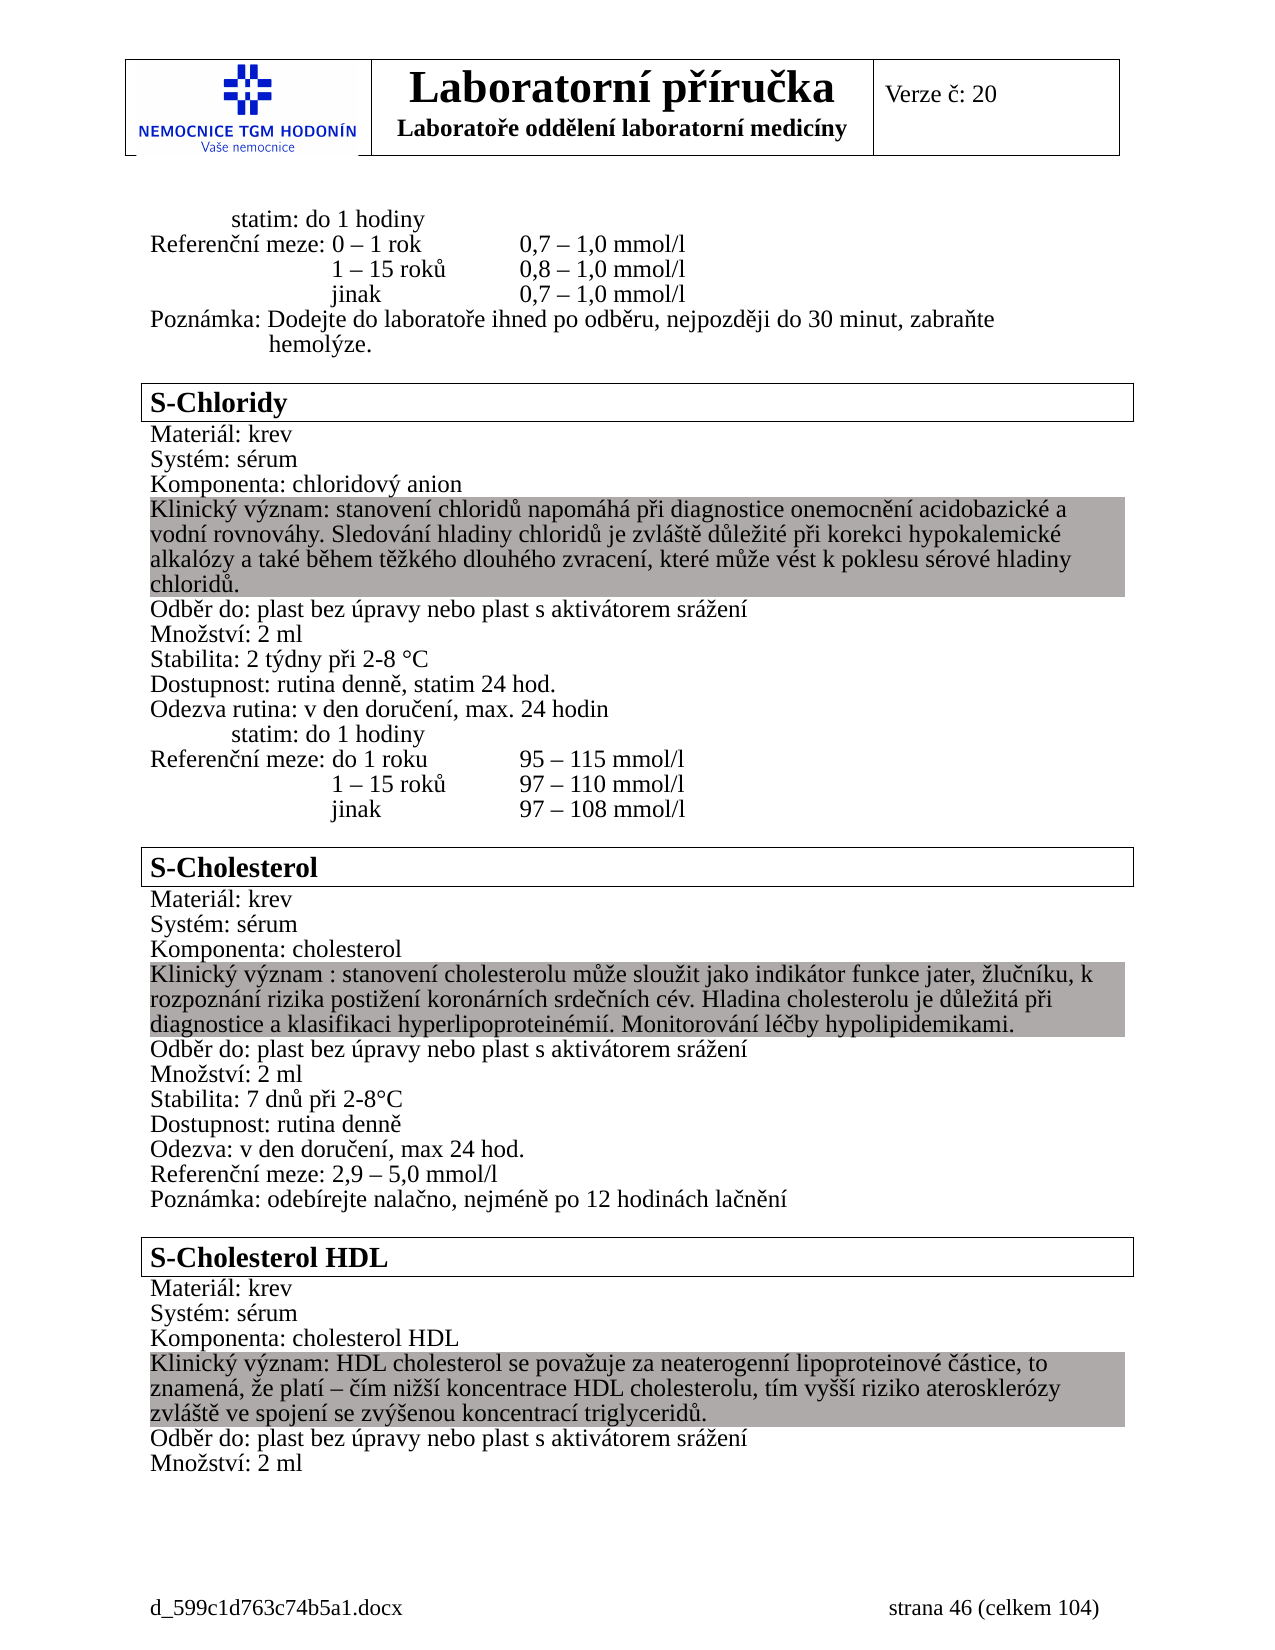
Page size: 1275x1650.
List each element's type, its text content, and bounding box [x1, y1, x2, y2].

text Odezva rutina: v den doručení, max. 24 hodin [150, 697, 1125, 722]
text 1 – 15 roků 97 – 110 mmol/l [150, 772, 1125, 797]
text Systém: sérum [150, 1302, 1125, 1327]
text Referenční meze: do 1 roku 95 – 115 mmol/l [150, 747, 1125, 772]
text S-Cholesterol HDL [142, 1238, 1133, 1276]
text Materiál: krev [150, 422, 1125, 447]
text Odběr do: plast bez úpravy nebo plast s aktivátorem srážení [150, 1427, 1125, 1452]
text Systém: sérum [150, 912, 1125, 937]
text Množství: 2 ml [150, 1452, 1125, 1477]
text Materiál: krev [150, 1277, 1125, 1302]
text Odezva: v den doručení, max 24 hod. [150, 1137, 1125, 1162]
text Referenční meze: 0 – 1 rok 0,7 – 1,0 mmol/l [150, 232, 1125, 257]
text S-Chloridy [142, 384, 1133, 421]
text Klinický význam : stanovení cholesterolu může sloužit jako indikátor funkce jater, žlučníku, k rozpoznání rizika postižení koronárních srdečních cév. Hladina cholesterolu je důležitá při diagnostice a klasifikaci hyperlipoproteinémií. Monitorování léčby hypolipidemikami. [150, 962, 1125, 1037]
text Komponenta: cholesterol [150, 937, 1125, 962]
picture [136, 60, 359, 156]
text hemolýze. [150, 332, 1125, 357]
text Stabilita: 7 dnů při 2-8°C [150, 1087, 1125, 1112]
text jinak 0,7 – 1,0 mmol/l [150, 282, 1125, 307]
text Dostupnost: rutina denně [150, 1112, 1125, 1137]
text Dostupnost: rutina denně, statim 24 hod. [150, 672, 1125, 697]
text Systém: sérum [150, 447, 1125, 472]
text Klinický význam: HDL cholesterol se považuje za neaterogenní lipoproteinové částice, to znamená, že platí – čím nižší koncentrace HDL cholesterolu, tím vyšší riziko aterosklerózy zvláště ve spojení se zvýšenou koncentrací triglyceridů. [150, 1352, 1125, 1427]
text Odběr do: plast bez úpravy nebo plast s aktivátorem srážení [150, 1037, 1125, 1062]
text Množství: 2 ml [150, 1062, 1125, 1087]
text Materiál: krev [150, 887, 1125, 912]
text Komponenta: chloridový anion [150, 472, 1125, 497]
text Referenční meze: 2,9 – 5,0 mmol/l [150, 1162, 1125, 1187]
text 1 – 15 roků 0,8 – 1,0 mmol/l [150, 257, 1125, 282]
text S-Cholesterol [142, 848, 1133, 886]
text statim: do 1 hodiny [150, 207, 1125, 232]
text Poznámka: Dodejte do laboratoře ihned po odběru, nejpozději do 30 minut, zabraňte [150, 307, 1125, 332]
text Klinický význam: stanovení chloridů napomáhá při diagnostice onemocnění acidobazické a vodní rovnováhy. Sledování hladiny chloridů je zvláště důležité při korekci hypokalemické alkalózy a také během těžkého dlouhého zvracení, které může vést k poklesu sérové hladiny chloridů. [150, 497, 1125, 597]
text Odběr do: plast bez úpravy nebo plast s aktivátorem srážení [150, 597, 1125, 622]
text statim: do 1 hodiny [150, 722, 1125, 747]
text Komponenta: cholesterol HDL [150, 1327, 1125, 1352]
text jinak 97 – 108 mmol/l [150, 797, 1125, 822]
text Množství: 2 ml [150, 622, 1125, 647]
text Poznámka: odebírejte nalačno, nejméně po 12 hodinách lačnění [150, 1187, 1125, 1212]
text Stabilita: 2 týdny při 2-8 °C [150, 647, 1125, 672]
